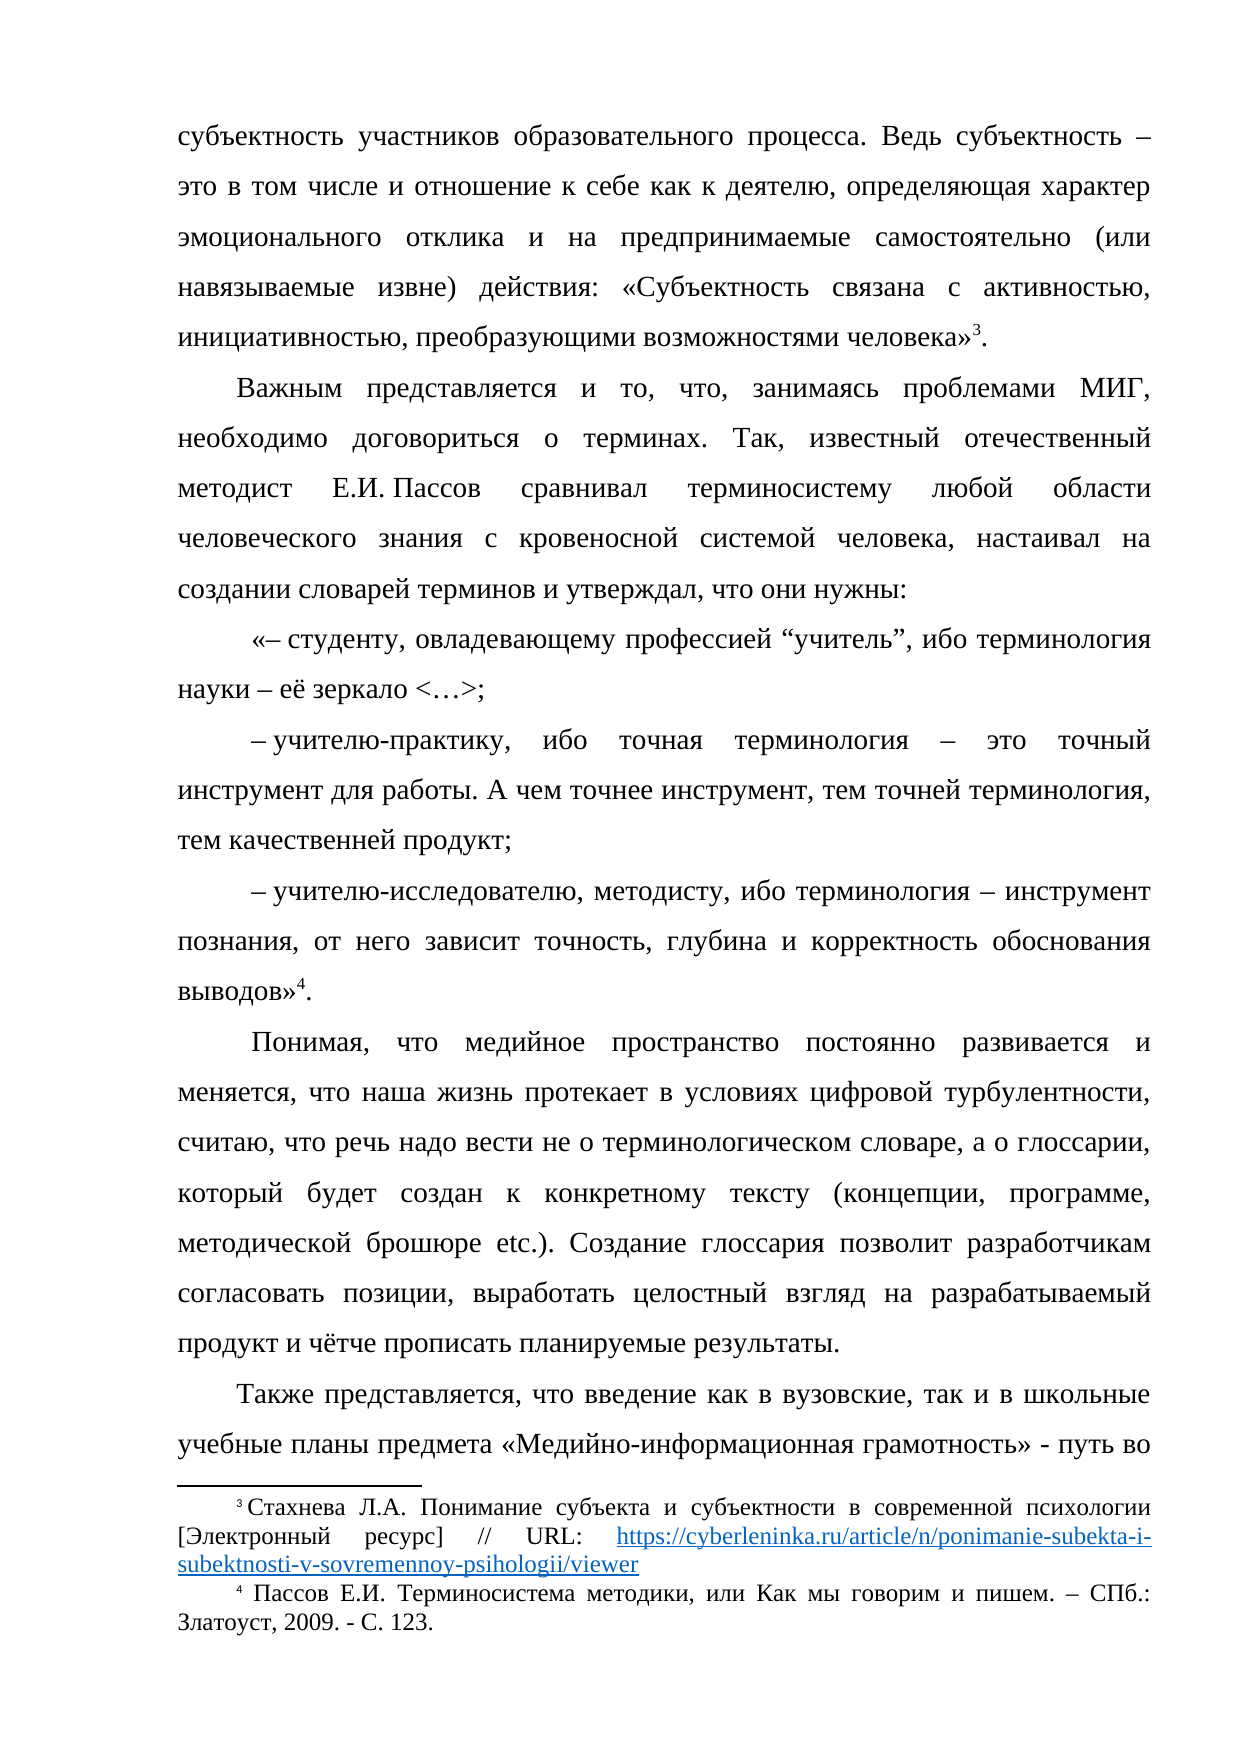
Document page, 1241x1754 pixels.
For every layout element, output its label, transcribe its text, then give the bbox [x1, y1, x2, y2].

text «‒ студенту, овладевающему профессией “учитель”, ибо терминология науки ‒ eё зеркало <…>; [177, 621, 1152, 705]
text Важным представляется и то, что, занимаясь проблемами МИГ, необходимо договориться о терминах. Так, известный отечественный методист Е.И. Пассов сравнивал терминосистему любой области человеческого знания с кровеносной системой человека, настаивал на создании словарей терминов и утверждал, что они нужны: [177, 370, 1152, 604]
text Понимая, что медийное пространство постоянно развивается и меняется, что наша жизнь протекает в условиях цифровой турбулентности, считаю, что речь надо вести не о терминологическом словаре, а о глоссарии, который будет создан к конкретному тексту (концепции, программе, методической брошюре etc.). Создание глоссария позволит разработчикам согласовать позиции, выработать целостный взгляд на разрабатываемый продукт и чётче прописать планируемые результаты. [177, 1024, 1152, 1359]
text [177, 1376, 1152, 1460]
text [177, 118, 1152, 353]
text ‒ учителю-практику, ибо точная терминология ‒ это точный инструмент для работы. А чем точнее инструмент, тем точней терминология, тем качественней продукт; [177, 722, 1152, 856]
text ‒ учителю-исследователю, методисту, ибо терминология ‒ инструмент познания, от него зависит точность, глубина и корректность обоснования выводов». [177, 873, 1152, 1007]
